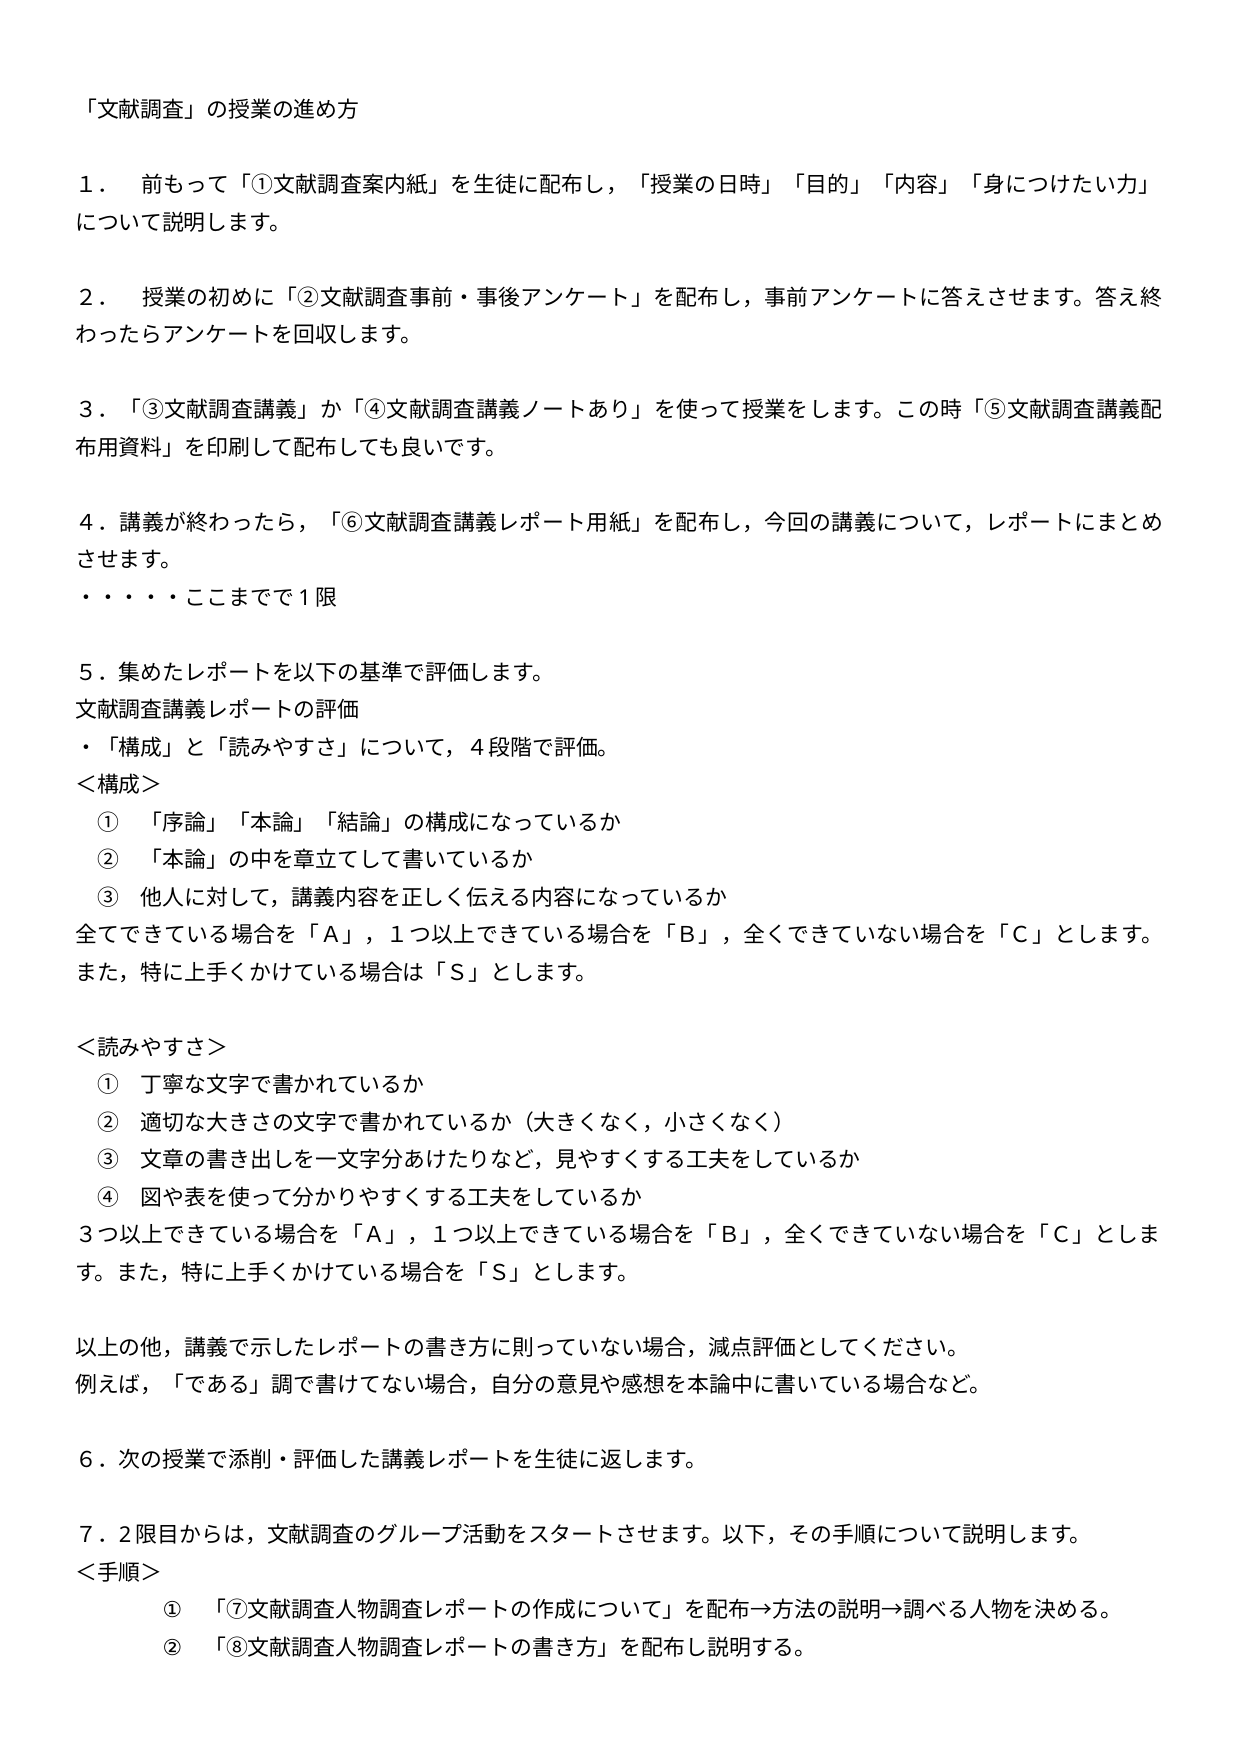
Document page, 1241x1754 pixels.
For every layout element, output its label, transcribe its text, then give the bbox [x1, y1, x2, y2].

text ＜構成＞ [75, 764, 1165, 802]
text ４．講義が終わったら，「⑥文献調査講義レポート用紙」を配布し，今回の講義について，レポートにまとめさせます。 [75, 502, 1165, 577]
text ① 丁寧な文字で書かれているか [75, 1064, 1165, 1102]
text 全てできている場合を「Ａ」，１つ以上できている場合を「Ｂ」，全くできていない場合を「Ｃ」とします。また，特に上手くかけている場合は「Ｓ」とします。 [75, 914, 1165, 989]
text 文献調査講義レポートの評価 [75, 689, 1165, 727]
text ③ 文章の書き出しを一文字分あけたりなど，見やすくする工夫をしているか [75, 1139, 1165, 1177]
text ② 「⑧文献調査人物調査レポートの書き方」を配布し説明する。 [75, 1627, 1165, 1664]
text 以上の他，講義で示したレポートの書き方に則っていない場合，減点評価としてください。 [75, 1327, 1165, 1364]
text ④ 図や表を使って分かりやすくする工夫をしているか [75, 1177, 1165, 1214]
text ＜読みやすさ＞ [75, 1027, 1165, 1064]
text ６．次の授業で添削・評価した講義レポートを生徒に返します。 [75, 1439, 1165, 1477]
text ３．「③文献調査講義」か「④文献調査講義ノートあり」を使って授業をします。この時「⑤文献調査講義配布用資料」を印刷して配布しても良いです。 [75, 389, 1165, 464]
text ① 「序論」「本論」「結論」の構成になっているか [75, 802, 1165, 839]
text ・「構成」と「読みやすさ」について，４段階で評価。 [75, 727, 1165, 764]
text ② 適切な大きさの文字で書かれているか（大きくなく，小さくなく） [75, 1102, 1165, 1139]
text ２． 授業の初めに「②文献調査事前・事後アンケート」を配布し，事前アンケートに答えさせます。答え終わったらアンケートを回収します。 [75, 277, 1165, 352]
text ＜手順＞ [75, 1552, 1165, 1589]
text １． 前もって「①文献調査案内紙」を生徒に配布し，「授業の日時」「目的」「内容」「身につけたい力」について説明します。 [75, 164, 1165, 239]
text ③ 他人に対して，講義内容を正しく伝える内容になっているか [75, 877, 1165, 914]
text 例えば，「である」調で書けてない場合，自分の意見や感想を本論中に書いている場合など。 [75, 1364, 1165, 1402]
text ② 「本論」の中を章立てして書いているか [75, 839, 1165, 877]
text ・・・・・ここまでで1限 [75, 577, 1165, 614]
text ５．集めたレポートを以下の基準で評価します。 [75, 652, 1165, 689]
text ７．2限目からは，文献調査のグループ活動をスタートさせます。以下，その手順について説明します。 [75, 1514, 1165, 1552]
text 「文献調査」の授業の進め方 [75, 89, 1165, 127]
text ① 「⑦文献調査人物調査レポートの作成について」を配布→方法の説明→調べる人物を決める。 [75, 1589, 1165, 1627]
text ３つ以上できている場合を「Ａ」，１つ以上できている場合を「Ｂ」，全くできていない場合を「Ｃ」とします。また，特に上手くかけている場合を「Ｓ」とします。 [75, 1214, 1165, 1289]
